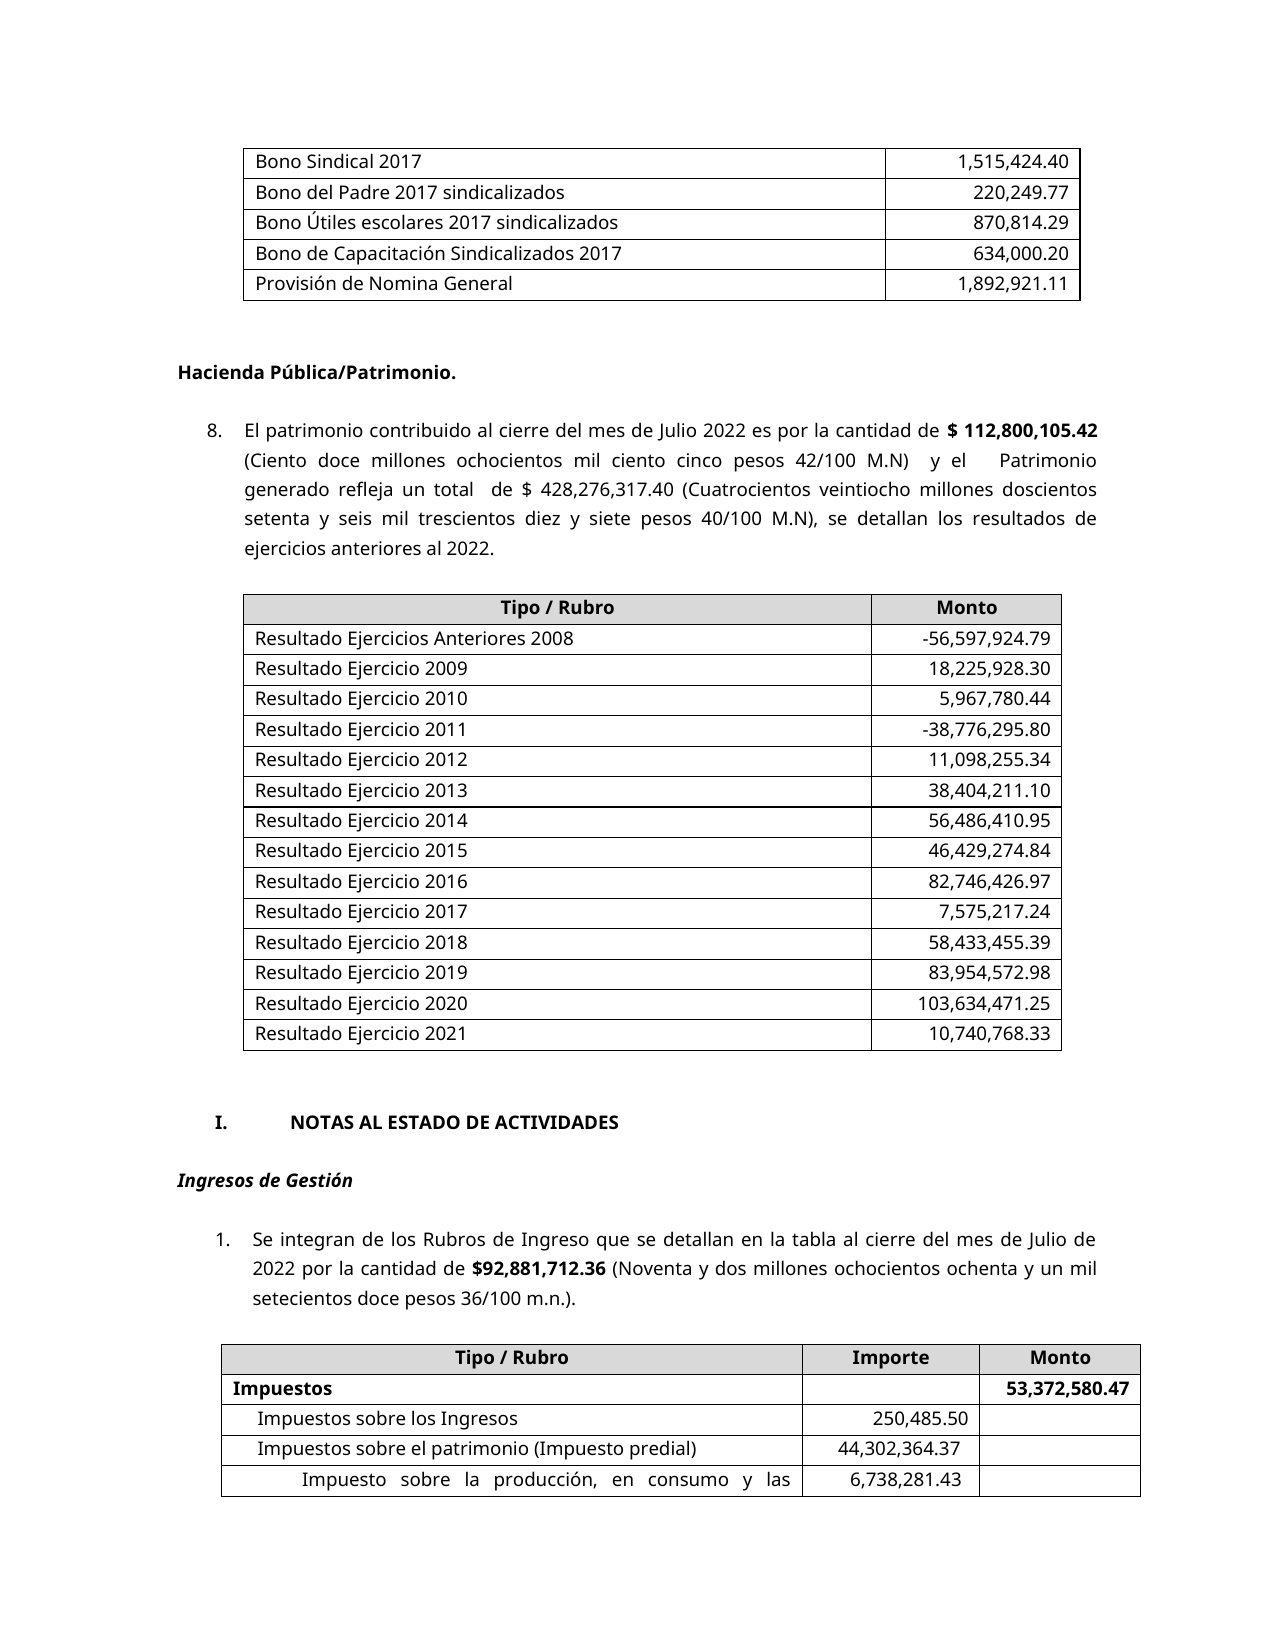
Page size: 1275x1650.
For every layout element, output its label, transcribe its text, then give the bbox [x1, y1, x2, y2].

table_cell Impuestos sobre los Ingresos [222, 1405, 802, 1435]
table_cell 82,746,426.97 [872, 868, 1061, 898]
table_header Tipo / Rubro [244, 595, 871, 624]
table_cell 7,575,217.24 [872, 899, 1061, 928]
table_cell 46,429,274.84 [872, 838, 1061, 867]
table_cell 56,486,410.95 [872, 808, 1061, 837]
table_cell 58,433,455.39 [872, 929, 1061, 958]
table_cell 220,249.77 [886, 179, 1079, 208]
table_cell Bono Sindical 2017 [244, 149, 885, 178]
table_cell 38,404,211.10 [872, 777, 1061, 806]
table_cell 83,954,572.98 [872, 960, 1061, 989]
table_cell Resultado Ejercicio 2011 [244, 716, 871, 746]
text Ingresos de Gestión [177, 1168, 1098, 1193]
table_header Tipo / Rubro [222, 1345, 802, 1374]
table_cell Resultado Ejercicio 2020 [244, 990, 871, 1019]
list NOTAS AL ESTADO DE ACTIVIDADES [215, 1109, 1098, 1135]
table_cell 1,515,424.40 [886, 149, 1079, 178]
table_cell Resultado Ejercicio 2018 [244, 929, 871, 958]
text Hacienda Pública/Patrimonio. [177, 359, 1098, 385]
table_cell Resultado Ejercicio 2021 [244, 1020, 871, 1050]
table_cell -56,597,924.79 [872, 625, 1061, 654]
table_cell Bono de Capacitación Sindicalizados 2017 [244, 240, 885, 269]
table_cell Resultado Ejercicio 2017 [244, 899, 871, 928]
table_cell 103,634,471.25 [872, 990, 1061, 1019]
table_cell 10,740,768.33 [872, 1020, 1061, 1050]
table_cell Resultado Ejercicio 2012 [244, 747, 871, 776]
table_cell Resultado Ejercicio 2009 [244, 655, 871, 685]
table_cell Resultado Ejercicio 2013 [244, 777, 871, 806]
table_cell Resultado Ejercicio 2010 [244, 686, 871, 715]
table_cell 53,372,580.47 [980, 1375, 1140, 1404]
table_cell Impuestos [222, 1375, 802, 1404]
table_cell 1,892,921.11 [886, 270, 1079, 300]
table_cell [222, 1466, 802, 1496]
list Se integran de los Rubros de Ingreso que se detallan en la tabla al cierre del mes de Julio de 2022 por la cantidad de $92,881,712.36 (Noventa y dos millones ochocientos ochenta y un mil setecientos doce pesos 36/100 m.n.). [215, 1226, 1098, 1310]
table_cell 6,738,281.43 [803, 1466, 979, 1496]
table_cell [803, 1375, 979, 1404]
table_cell 5,967,780.44 [872, 686, 1061, 715]
table_cell Resultado Ejercicio 2014 [244, 808, 871, 837]
table_cell Bono Útiles escolares 2017 sindicalizados [244, 210, 885, 239]
table_cell -38,776,295.80 [872, 716, 1061, 746]
table_cell [980, 1405, 1140, 1435]
table_cell Resultado Ejercicio 2019 [244, 960, 871, 989]
table_cell Resultado Ejercicio 2016 [244, 868, 871, 898]
table_cell 11,098,255.34 [872, 747, 1061, 776]
list El patrimonio contribuido al cierre del mes de Julio 2022 es por la cantidad de $ 112,800,105.42 (Ciento doce millones ochocientos mil ciento cinco pesos 42/100 M.N) y el Patrimonio generado refleja un total de $ 428,276,317.40 (Cuatrocientos veintiocho millones doscientos setenta y seis mil trescientos diez y siete pesos 40/100 M.N), se detallan los resultados de ejercicios anteriores al 2022. [207, 418, 1098, 560]
table_cell 250,485.50 [803, 1405, 979, 1435]
table_cell Impuestos sobre el patrimonio (Impuesto predial) [222, 1436, 802, 1465]
table_cell 18,225,928.30 [872, 655, 1061, 685]
table_cell Bono del Padre 2017 sindicalizados [244, 179, 885, 208]
table_header Monto [980, 1345, 1140, 1374]
table_cell [980, 1436, 1140, 1465]
table_cell [980, 1466, 1140, 1496]
table_cell Resultado Ejercicio 2015 [244, 838, 871, 867]
table_header Monto [872, 595, 1061, 624]
table_cell Resultado Ejercicios Anteriores 2008 [244, 625, 871, 654]
table_cell Provisión de Nomina General [244, 270, 885, 300]
table_cell 44,302,364.37 [803, 1436, 979, 1465]
table_cell 870,814.29 [886, 210, 1079, 239]
table_header Importe [803, 1345, 979, 1374]
table_cell 634,000.20 [886, 240, 1079, 269]
